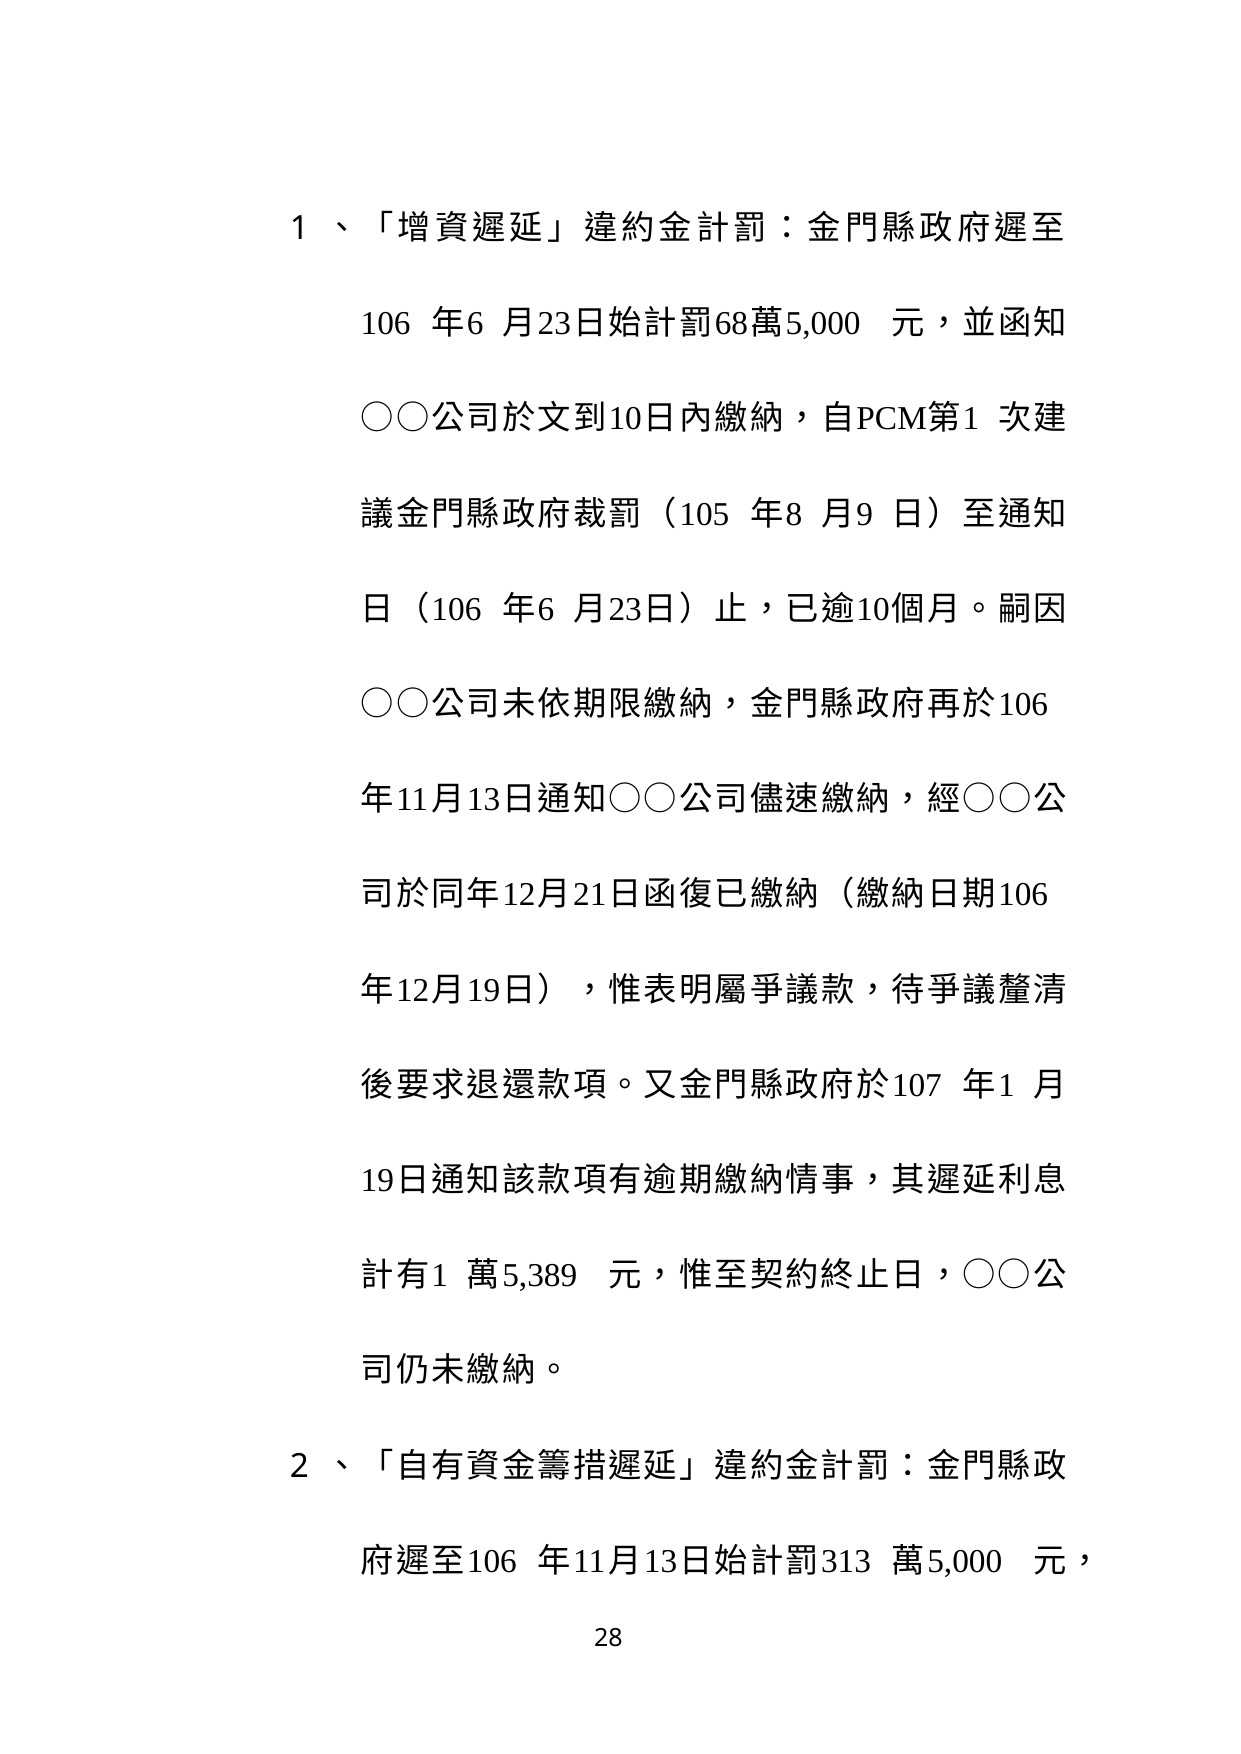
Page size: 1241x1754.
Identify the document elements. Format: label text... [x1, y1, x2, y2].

subtitle 「增資遲延」違約金計罰：金門縣政府遲至106年6月23日始計罰68萬5,000元，並函知○○公司於文到10日內繳納，自PCM第1次建議金門縣政府裁罰（105年8月9日）至通知日（106年6月23日）止，已逾10個月。嗣因○○公司未依期限繳納，金門縣政府再於106年11月13日通知○○公司儘速繳納，經○○公司於同年12月21日函復已繳納（繳納日期106年12月19日），惟表明屬爭議款，待爭議釐清後要求退還款項。又金門縣政府於107年1月19日通知該款項有逾期繳納情事，其遲延利息計有1萬5,389元，惟至契約終止日，○○公司仍未繳納。 [272, 177, 1069, 1415]
